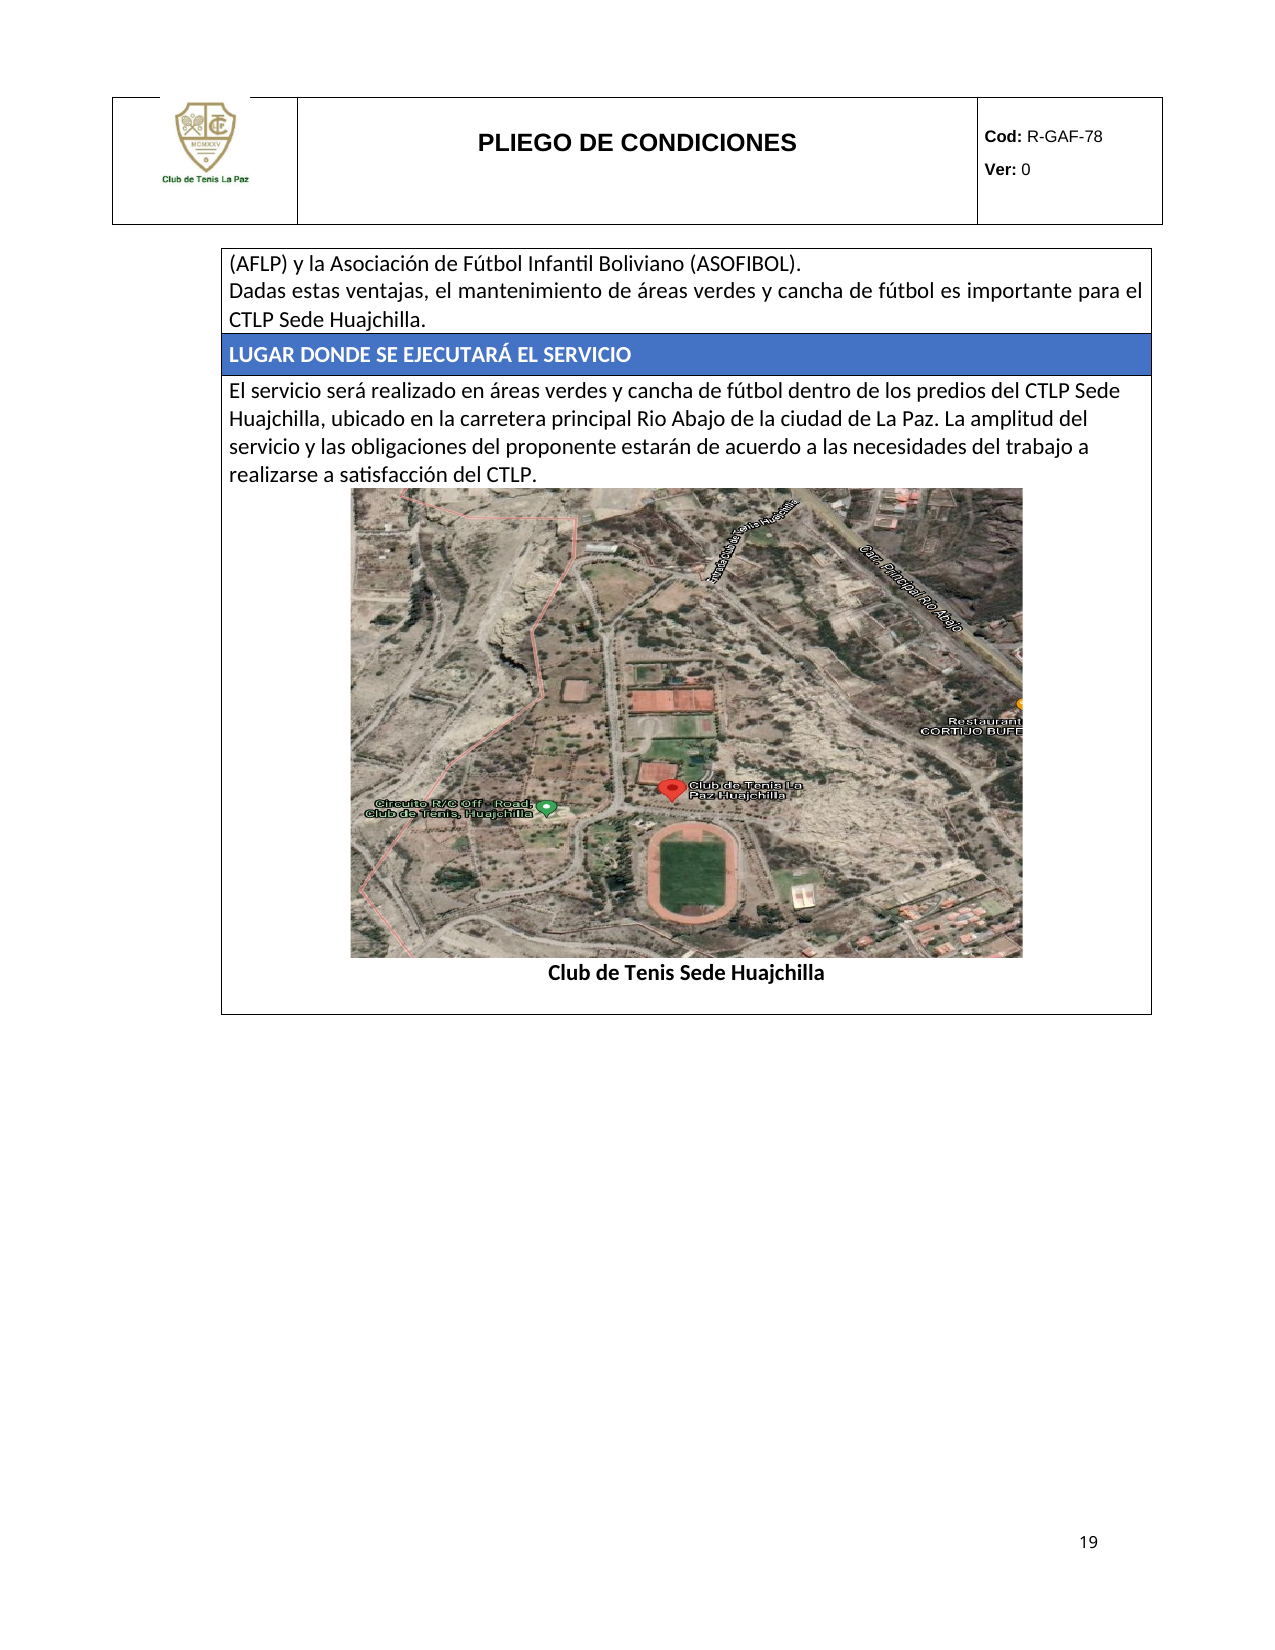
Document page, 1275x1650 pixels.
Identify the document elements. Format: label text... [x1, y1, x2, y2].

table_cell El servicio será realizado en áreas verdes y cancha de fútbol dentro de los predios del CTLP Sede Huajchilla, ubicado en la carretera principal Rio Abajo de la ciudad de La Paz. La amplitud del servicio y las obligaciones del proponente estarán de acuerdo a las necesidades del trabajo a realizarse a satisfacción del CTLP. Club de Tenis Sede Huajchilla Club de Tenis Sede Huajchilla En la imagen se puede ver claramente los lugares o áreas verdes (Jardines, árboles, arbustos, césped, flores, plantas) y cancha de fútbol donde se realizará el servicio de mantenimiento. Se enviará un documento con la extensión KMZ para que lo puedan ver con más detalle en la APP Gloogle Earth Pro. [222, 376, 1151, 1014]
table_cell LUGAR DONDE SE EJECUTARÁ EL SERVICIO [222, 334, 1151, 375]
picture [350, 488, 1023, 958]
picture [160, 97, 251, 188]
